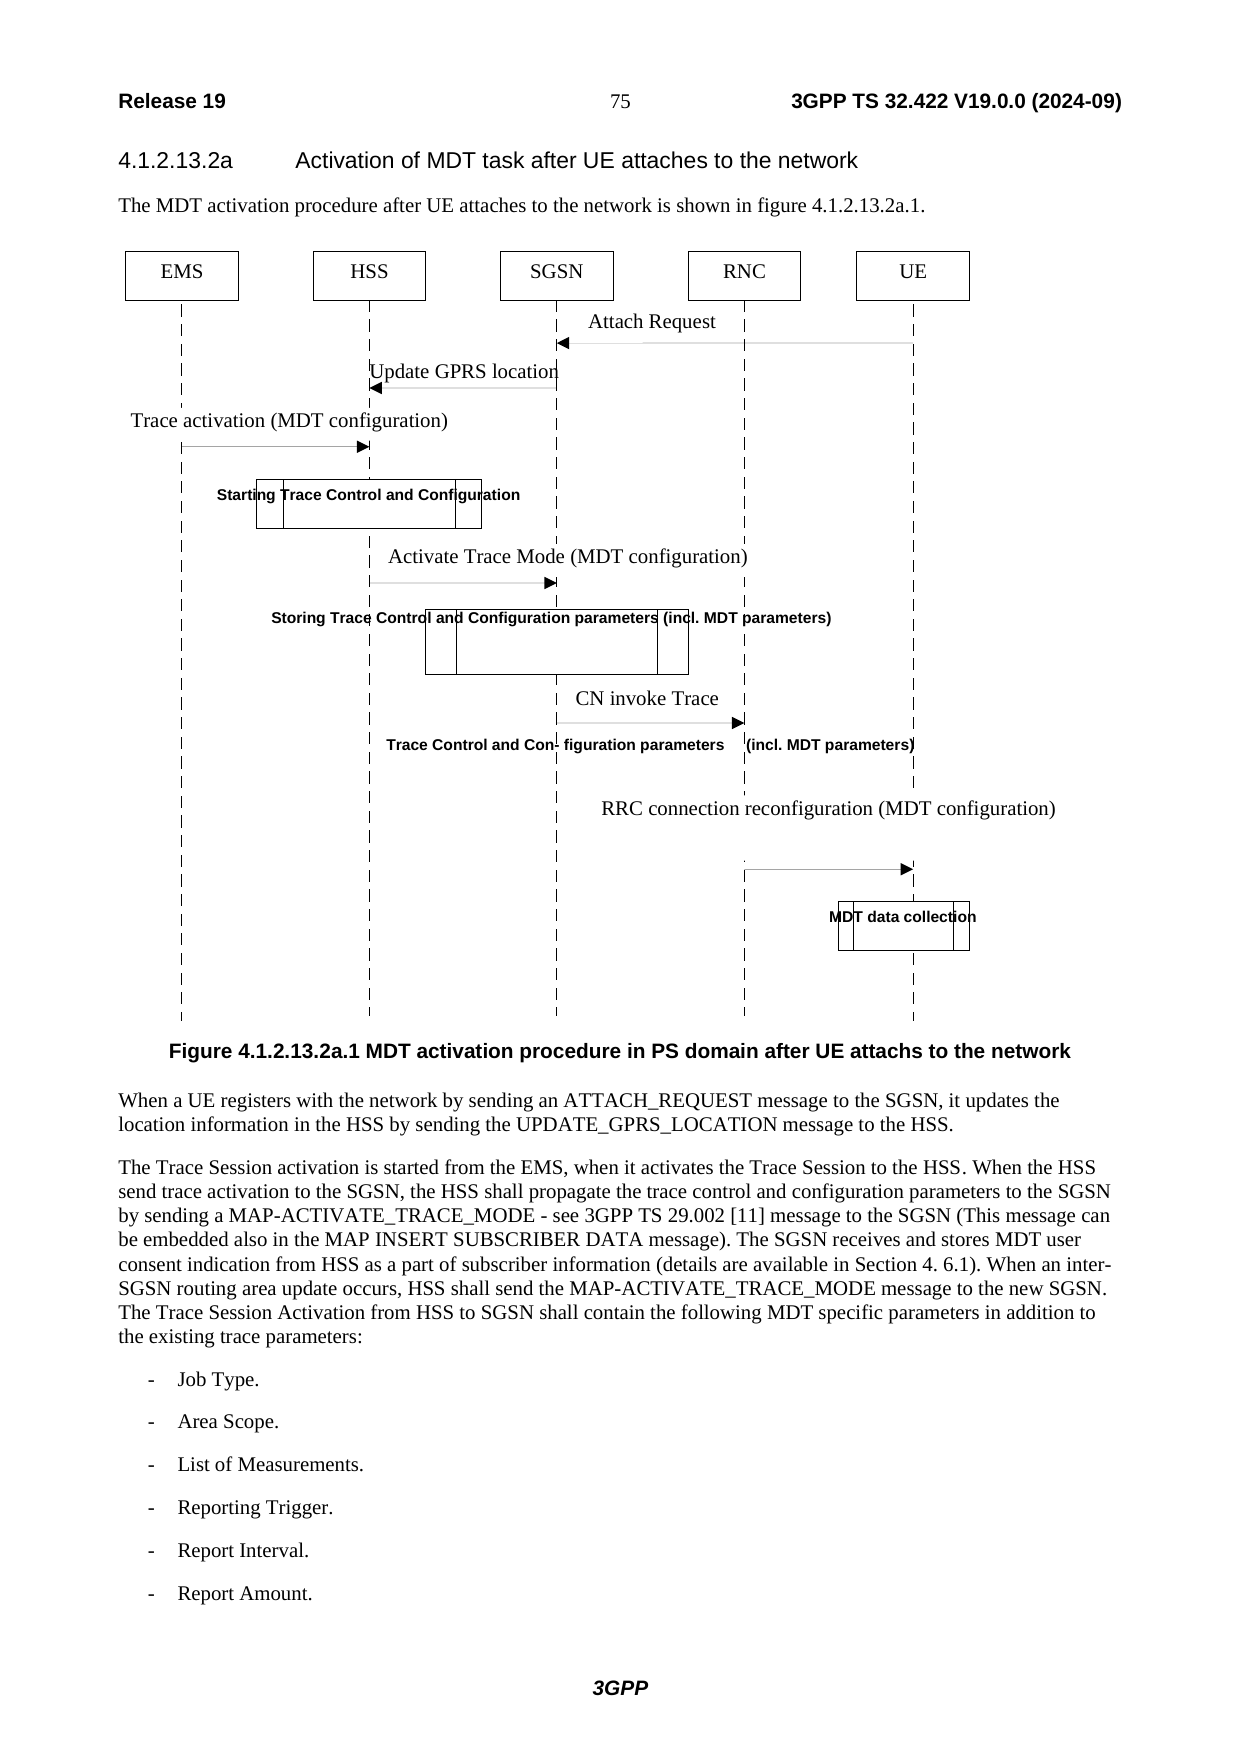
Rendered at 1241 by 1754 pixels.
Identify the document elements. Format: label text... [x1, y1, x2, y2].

text Figure ..1 MDT activation procedure in PS domain after UE attachs to the network [118, 1039, 1122, 1063]
text When a UE registers with the network by sending an ATTACH_REQUEST message to the SGSN, it updates the location information in the HSS by sending the UPDATE_GPRS_LOCATION message to the HSS. [118, 1088, 1122, 1136]
text - List of Measurements. [148, 1452, 1122, 1476]
text - Job Type. [148, 1366, 1122, 1391]
text - Area Scope. [148, 1409, 1122, 1433]
text - Report Amount. [148, 1581, 1122, 1604]
text The MDT activation procedure after UE attaches to the network is shown in figure ..1. [118, 193, 1122, 217]
subtitle . Activation of MDT task after UE attaches to the network [118, 147, 1122, 174]
text The Trace Session activation is started from the EMS, when it activates the Trace Session to the HSS. When the HSS send trace activation to the SGSN, the HSS shall propagate the trace control and configuration parameters to the SGSN by sending a MAP-ACTIVATE_TRACE_MODE - see 3GPP TS 29.002 [11] message to the SGSN (This message can be embedded also in the MAP INSERT SUBSCRIBER DATA message). The SGSN receives and stores MDT user consent indication from HSS as a part of subscriber information (details are available in Section 4. 6.1). When an inter-SGSN routing area update occurs, HSS shall send the MAP-ACTIVATE_TRACE_MODE message to the new SGSN. The Trace Session Activation from HSS to SGSN shall contain the following MDT specific parameters in addition to the existing trace parameters: [118, 1155, 1122, 1348]
text - Report Interval. [148, 1538, 1122, 1562]
text - Reporting Trigger. [148, 1495, 1122, 1519]
